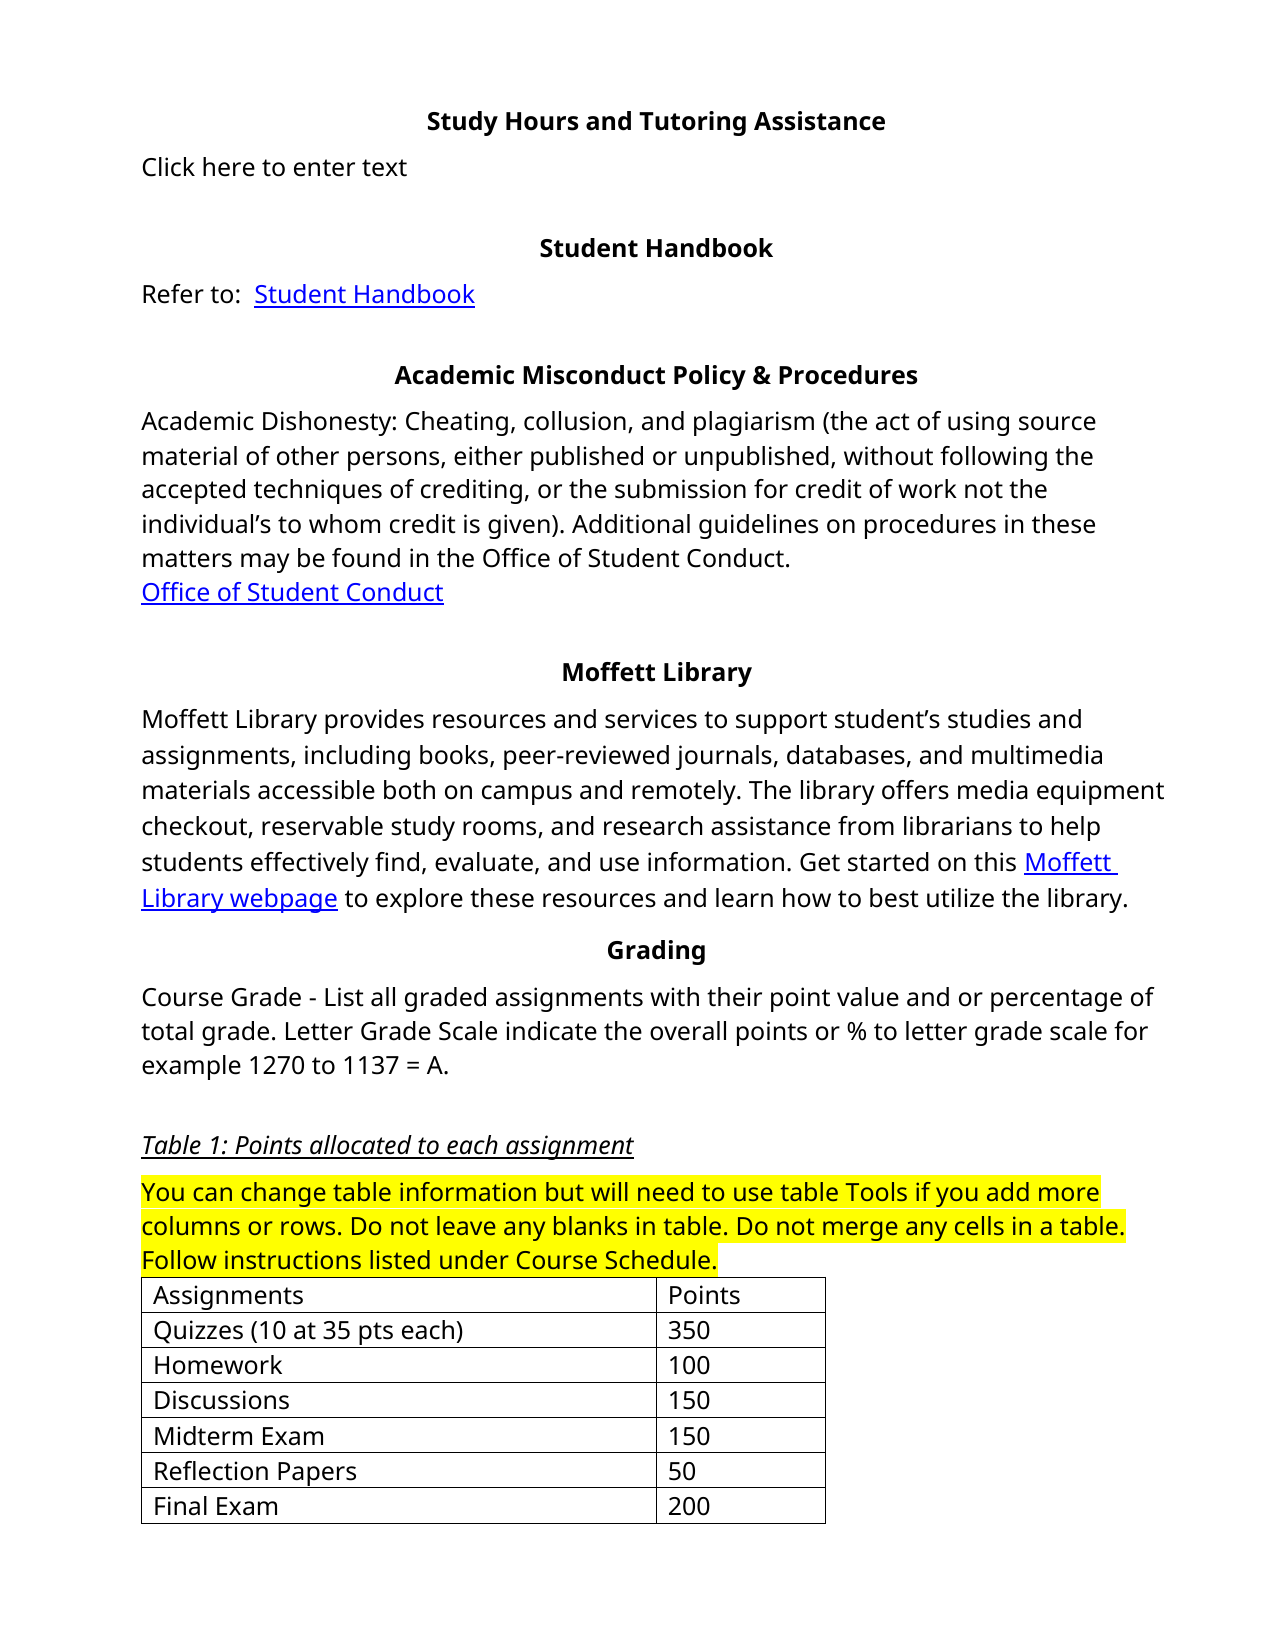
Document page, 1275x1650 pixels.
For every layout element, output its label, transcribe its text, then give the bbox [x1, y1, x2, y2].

text Moffett Library provides resources and services to support student’s studies and assignments, including books, peer-reviewed journals, databases, and multimedia materials accessible both on campus and remotely. The library offers media equipment checkout, reservable study rooms, and research assistance from librarians to help students effectively find, evaluate, and use information. Get started on this Moffett Library webpage to explore these resources and learn how to best utilize the library. [141, 702, 1172, 914]
subtitle Table 1: Points allocated to each assignment [141, 1128, 1172, 1162]
text Office of Student Conduct [141, 574, 1172, 608]
table_cell Reflection Papers [142, 1453, 656, 1487]
table_cell Discussions [142, 1383, 656, 1417]
table_cell 150 [657, 1418, 825, 1452]
table_cell Midterm Exam [142, 1418, 656, 1452]
subtitle Study Hours and Tutoring Assistance [141, 103, 1172, 137]
text You can change table information but will need to use table Tools if you add more columns or rows. Do not leave any blanks in table. Do not merge any cells in a table. Follow instructions listed under Course Schedule. [141, 1174, 1172, 1277]
table_header Assignments [142, 1278, 656, 1312]
subtitle Student Handbook [141, 230, 1172, 264]
table_cell Final Exam [142, 1488, 656, 1522]
table_header Points [657, 1278, 825, 1312]
table_cell 100 [657, 1348, 825, 1382]
table_cell 150 [657, 1383, 825, 1417]
subtitle Moffett Library [141, 655, 1172, 689]
subtitle Grading [141, 933, 1172, 967]
text Refer to: [141, 277, 1172, 311]
table_cell 350 [657, 1313, 825, 1347]
subtitle Academic Misconduct Policy & Procedures [141, 357, 1172, 392]
table_cell Quizzes (10 at 35 pts each) [142, 1313, 656, 1347]
table_cell 200 [657, 1488, 825, 1522]
table_cell 50 [657, 1453, 825, 1487]
table_cell Homework [142, 1348, 656, 1382]
